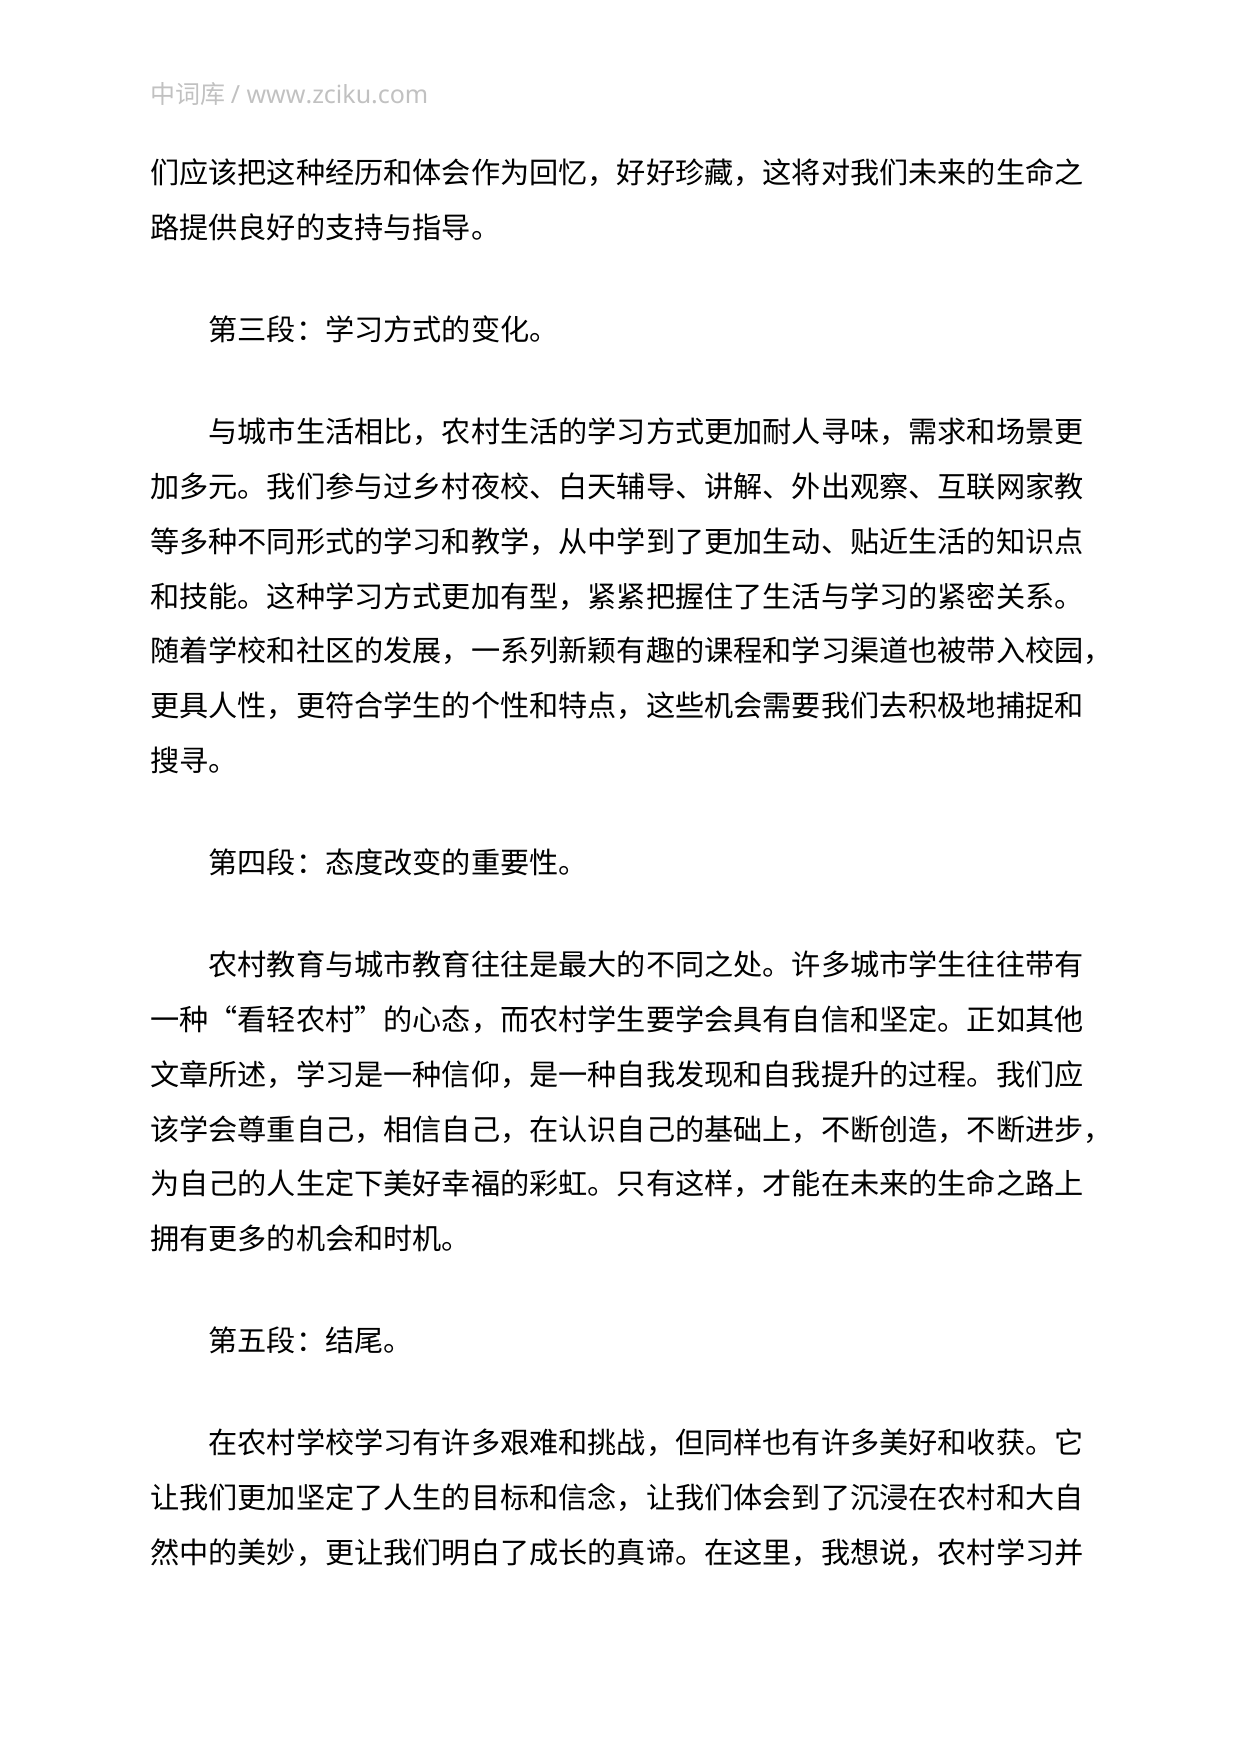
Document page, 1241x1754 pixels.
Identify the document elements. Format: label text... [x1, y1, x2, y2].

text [150, 1419, 1090, 1571]
text 农村教育与城市教育往往是最大的不同之处。许多城市学生往往带有一种“看轻农村”的心态，而农村学生要学会具有自信和坚定。正如其他文章所述，学习是一种信仰，是一种自我发现和自我提升的过程。我们应该学会尊重自己，相信自己，在认识自己的基础上，不断创造，不断进步，为自己的人生定下美好幸福的彩虹。只有这样，才能在未来的生命之路上拥有更多的机会和时机。 [150, 941, 1090, 1258]
text 第五段：结尾。 [150, 1318, 1090, 1360]
text 第三段：学习方式的变化。 [150, 307, 1090, 349]
text 与城市生活相比，农村生活的学习方式更加耐人寻味，需求和场景更加多元。我们参与过乡村夜校、白天辅导、讲解、外出观察、互联网家教等多种不同形式的学习和教学，从中学到了更加生动、贴近生活的知识点和技能。这种学习方式更加有型，紧紧把握住了生活与学习的紧密关系。随着学校和社区的发展，一系列新颖有趣的课程和学习渠道也被带入校园，更具人性，更符合学生的个性和特点，这些机会需要我们去积极地捕捉和搜寻。 [150, 408, 1090, 780]
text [150, 150, 1090, 247]
text 第四段：态度改变的重要性。 [150, 839, 1090, 882]
